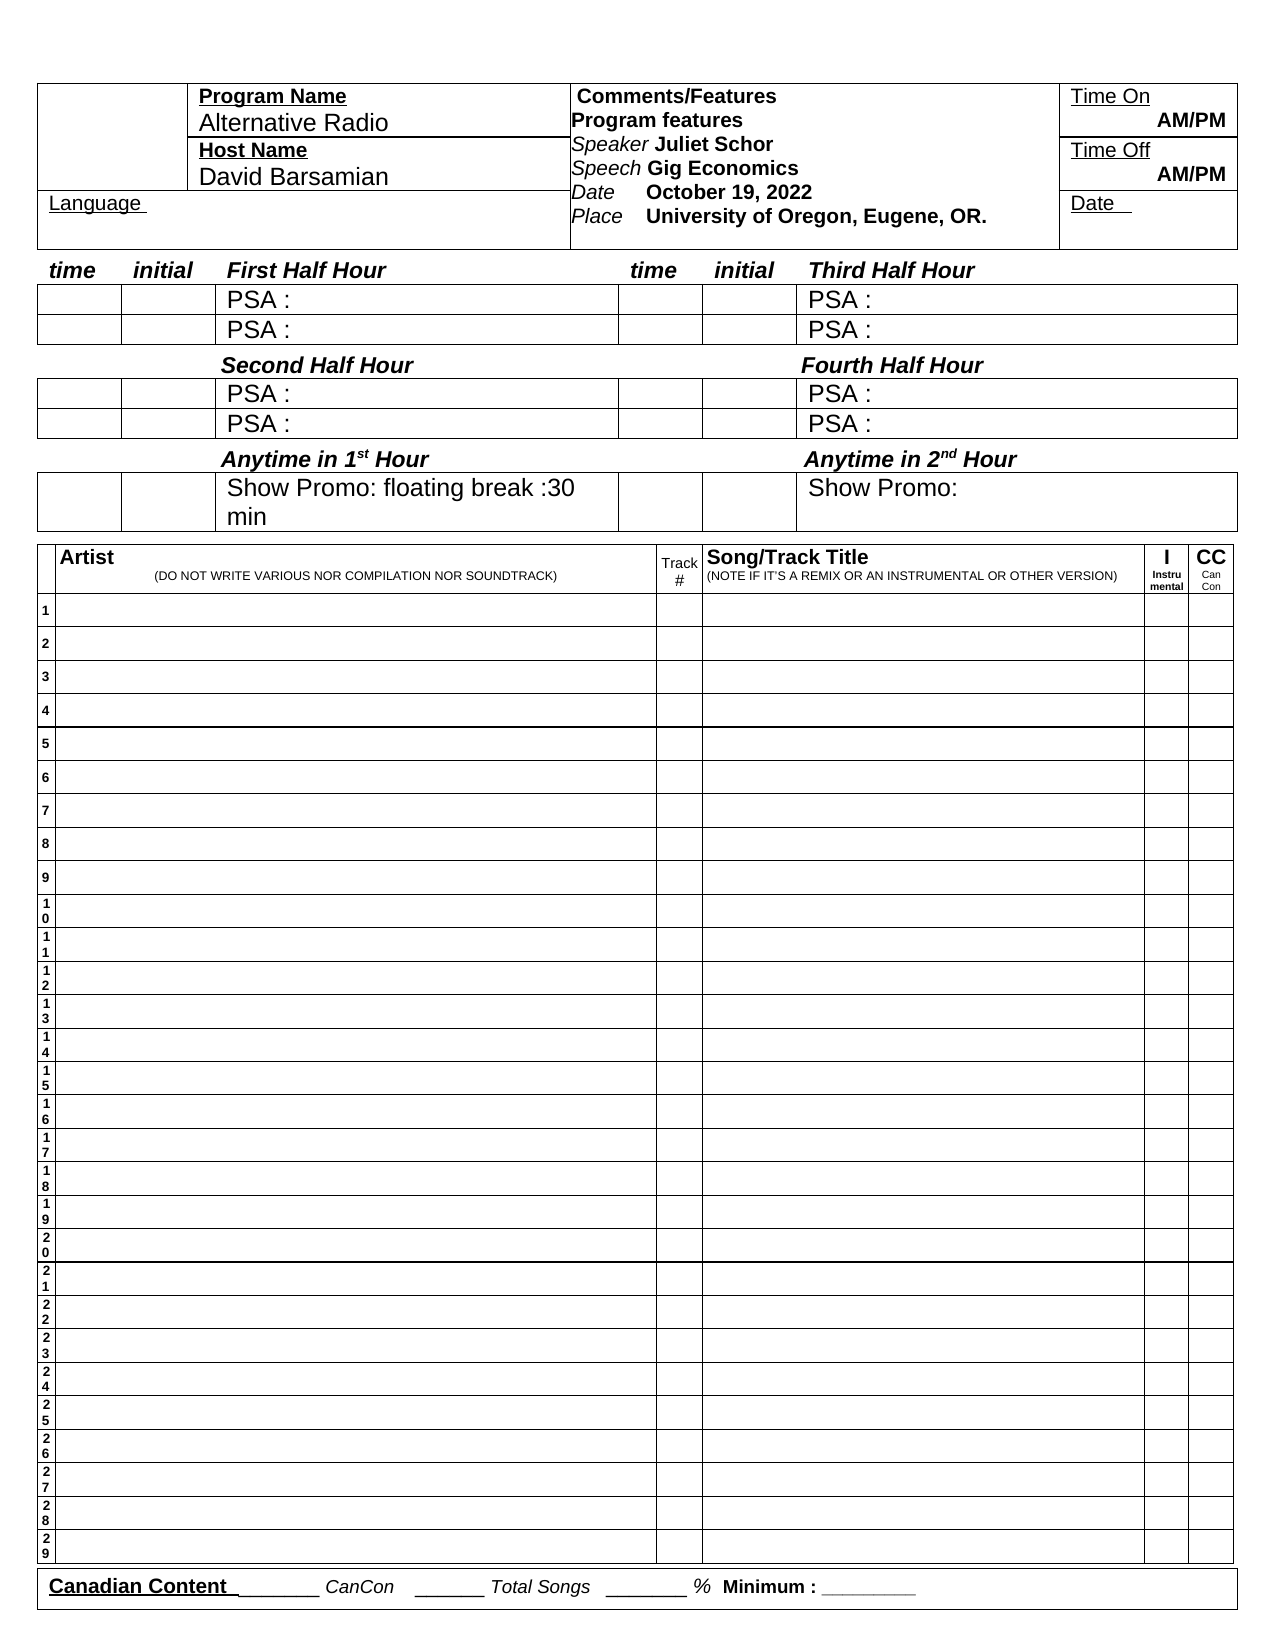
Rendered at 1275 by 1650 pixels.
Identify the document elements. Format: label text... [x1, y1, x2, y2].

table_cell Show Promo: floating break :30 min [216, 473, 618, 531]
table_cell [656, 828, 702, 860]
table_cell [1145, 928, 1188, 961]
table_cell [703, 1463, 1144, 1496]
table_cell [619, 409, 702, 438]
table_cell [703, 1396, 1144, 1429]
table_cell [1145, 861, 1188, 894]
table_cell [1189, 1029, 1233, 1061]
table_cell PSA : [797, 285, 1237, 314]
table_cell [122, 285, 215, 314]
table_cell 20 [38, 1229, 55, 1261]
table_cell 6 [38, 761, 55, 793]
table_cell [38, 473, 121, 531]
table_cell [656, 1530, 702, 1562]
table_cell [1145, 1463, 1188, 1496]
table_cell [703, 694, 1144, 726]
table_cell [1145, 761, 1188, 793]
table_header Comments/Features Program features Speaker Juliet Schor Speech Gig Economics Date October 19, 2022 Place University of Oregon, Eugene, OR. [571, 84, 1059, 249]
table_cell [56, 761, 655, 793]
table_cell [656, 1430, 702, 1462]
table_header Track # [656, 545, 702, 593]
table_cell Second Half Hour Fourth Half Hour [37, 345, 1237, 378]
table_cell [56, 895, 655, 927]
table_cell [703, 728, 1144, 760]
table_cell [703, 1363, 1144, 1395]
table_cell [1189, 1430, 1233, 1462]
table_cell [56, 1162, 655, 1194]
table_cell [56, 828, 655, 860]
table_cell [1189, 1129, 1233, 1161]
table_cell 2 [38, 627, 55, 659]
table_cell [1145, 1029, 1188, 1061]
table_cell [56, 1263, 655, 1295]
table_cell 1 [38, 594, 55, 626]
table_cell [656, 694, 702, 726]
table_cell [1145, 1530, 1188, 1562]
table_cell [56, 861, 655, 894]
table_cell [56, 1062, 655, 1094]
table_cell [1145, 1363, 1188, 1395]
table_cell [1189, 895, 1233, 927]
table_cell 9 [38, 861, 55, 894]
table_cell [1145, 1196, 1188, 1228]
table_cell Anytime in 1st Hour Anytime in 2nd Hour [37, 439, 1237, 472]
table_cell [656, 995, 702, 1027]
table_cell [56, 1396, 655, 1429]
table_header [38, 84, 187, 190]
table_cell [703, 1263, 1144, 1295]
table_cell [1145, 627, 1188, 659]
table_cell [1145, 1497, 1188, 1529]
table_cell [1145, 1162, 1188, 1194]
table_header Song/Track Title (NOTE IF IT’S A REMIX OR AN INSTRUMENTAL OR OTHER VERSION) [703, 545, 1144, 593]
table_cell [1189, 594, 1233, 626]
table_cell [656, 1129, 702, 1161]
table_cell [56, 928, 655, 961]
table_cell [1145, 828, 1188, 860]
table_cell [56, 1129, 655, 1161]
table_cell [703, 1162, 1144, 1194]
table_cell Date [1060, 191, 1237, 249]
table_cell Host Name David Barsamian [188, 138, 570, 190]
table_cell [703, 1129, 1144, 1161]
table_cell [703, 861, 1144, 894]
table_cell [656, 962, 702, 994]
table_cell [703, 1229, 1144, 1261]
table_cell 19 [38, 1196, 55, 1228]
table_cell 7 [38, 794, 55, 827]
table_cell [656, 1396, 702, 1429]
table_cell [56, 594, 655, 626]
table_cell [1145, 728, 1188, 760]
table_cell 25 [38, 1396, 55, 1429]
table_cell [1189, 1396, 1233, 1429]
table_cell [1189, 1296, 1233, 1328]
table_cell [703, 473, 796, 531]
table_cell PSA : [797, 315, 1237, 343]
table_cell PSA : [797, 409, 1237, 438]
table_cell [656, 1329, 702, 1362]
table_header Time On AM/PM [1060, 84, 1237, 136]
table_cell [1189, 1263, 1233, 1295]
table_cell [1189, 1229, 1233, 1261]
table_cell [656, 895, 702, 927]
table_cell [703, 627, 1144, 659]
table_cell [656, 594, 702, 626]
table_cell 10 [38, 895, 55, 927]
table_cell [1189, 928, 1233, 961]
table_cell PSA : [216, 379, 618, 408]
table_header initial [121, 258, 215, 284]
table_cell [656, 1162, 702, 1194]
table_cell [703, 594, 1144, 626]
table_cell 18 [38, 1162, 55, 1194]
table_cell [656, 1263, 702, 1295]
table_header Canadian Content _______ CanCon ______ Total Songs _______ % Minimum : _________ [38, 1569, 1237, 1609]
table_cell [56, 1329, 655, 1362]
table_cell Show Promo: [797, 473, 1237, 531]
table_cell [703, 794, 1144, 827]
table_cell [703, 1497, 1144, 1529]
table_cell 14 [38, 1029, 55, 1061]
table_cell [703, 1029, 1144, 1061]
table_cell [1189, 1095, 1233, 1128]
table_cell 5 [38, 728, 55, 760]
table_cell 27 [38, 1463, 55, 1496]
table_cell 13 [38, 995, 55, 1027]
table_cell [38, 409, 121, 438]
table_cell 21 [38, 1263, 55, 1295]
table_cell 11 [38, 928, 55, 961]
table_cell [1145, 995, 1188, 1027]
table_cell 8 [38, 828, 55, 860]
table_cell [656, 794, 702, 827]
table_header Program Name Alternative Radio [188, 84, 570, 136]
table_cell [1189, 1497, 1233, 1529]
table_cell [703, 761, 1144, 793]
table_cell [1189, 794, 1233, 827]
table_cell [656, 761, 702, 793]
table_cell PSA : [216, 315, 618, 343]
table_cell [656, 861, 702, 894]
table_cell [1189, 761, 1233, 793]
table_cell [1189, 1196, 1233, 1228]
table_cell [56, 1363, 655, 1395]
table_cell [56, 1530, 655, 1562]
table_header time [619, 258, 703, 284]
table_cell [703, 828, 1144, 860]
table_cell [122, 473, 215, 531]
table_cell Time Off AM/PM [1060, 138, 1237, 190]
table_cell [56, 995, 655, 1027]
table_cell [703, 1196, 1144, 1228]
table_cell [122, 409, 215, 438]
table_cell Language [38, 191, 570, 249]
table_cell [703, 285, 796, 314]
table_cell [56, 1229, 655, 1261]
table_cell [656, 627, 702, 659]
table_cell [1189, 728, 1233, 760]
table_cell [38, 285, 121, 314]
table_cell [56, 694, 655, 726]
table_cell [1189, 1530, 1233, 1562]
table_cell [656, 928, 702, 961]
table_header First Half Hour [215, 258, 618, 284]
table_cell [1189, 661, 1233, 693]
table_cell [1189, 1363, 1233, 1395]
table_cell [703, 1296, 1144, 1328]
table_header I Instrumental [1145, 545, 1188, 593]
table_cell [1145, 1129, 1188, 1161]
table_cell [56, 1463, 655, 1496]
table_cell PSA : [216, 285, 618, 314]
table_cell [656, 1229, 702, 1261]
table_cell [703, 928, 1144, 961]
table_cell [38, 379, 121, 408]
table_cell 17 [38, 1129, 55, 1161]
table_cell [1189, 962, 1233, 994]
table_cell PSA : [216, 409, 618, 438]
table_cell 26 [38, 1430, 55, 1462]
table_cell [656, 661, 702, 693]
table_header initial [703, 258, 796, 284]
table_cell [56, 1029, 655, 1061]
table_cell [1145, 1229, 1188, 1261]
table_cell [122, 379, 215, 408]
table_cell [703, 1530, 1144, 1562]
table_cell 3 [38, 661, 55, 693]
table_cell [56, 794, 655, 827]
table_cell [703, 1430, 1144, 1462]
table_cell [56, 1296, 655, 1328]
table_cell [1145, 1062, 1188, 1094]
table_cell [1189, 1162, 1233, 1194]
table_cell 16 [38, 1095, 55, 1128]
table_cell [1145, 1396, 1188, 1429]
table_cell [703, 379, 796, 408]
table_cell 28 [38, 1497, 55, 1529]
table_cell [703, 661, 1144, 693]
table_cell [1189, 995, 1233, 1027]
table_cell [1145, 1329, 1188, 1362]
table_cell [56, 728, 655, 760]
table_cell [656, 1062, 702, 1094]
table_cell [1145, 1430, 1188, 1462]
table_cell 15 [38, 1062, 55, 1094]
table_cell [703, 895, 1144, 927]
table_cell [56, 627, 655, 659]
table_cell [1189, 1329, 1233, 1362]
table_cell [1145, 661, 1188, 693]
table_cell [656, 1363, 702, 1395]
table_cell [703, 1329, 1144, 1362]
table_cell [56, 1497, 655, 1529]
table_cell [1189, 828, 1233, 860]
table_cell [122, 315, 215, 343]
table_cell [656, 1497, 702, 1529]
table_header [38, 545, 55, 593]
table_cell [703, 1095, 1144, 1128]
table_cell [703, 995, 1144, 1027]
table_cell [1189, 627, 1233, 659]
table_cell [56, 661, 655, 693]
table_cell 12 [38, 962, 55, 994]
table_cell [1145, 1296, 1188, 1328]
table_cell [1189, 861, 1233, 894]
table_cell [656, 1095, 702, 1128]
table_cell [619, 315, 702, 343]
table_cell [656, 728, 702, 760]
table_cell [619, 285, 702, 314]
table_cell [1189, 1463, 1233, 1496]
table_cell [656, 1196, 702, 1228]
table_cell [703, 315, 796, 343]
table_cell [56, 962, 655, 994]
table_cell 29 [38, 1530, 55, 1562]
table_cell [56, 1095, 655, 1128]
table_cell [656, 1029, 702, 1061]
table_cell [656, 1463, 702, 1496]
table_cell [703, 1062, 1144, 1094]
table_cell [56, 1430, 655, 1462]
table_cell [703, 962, 1144, 994]
table_header Third Half Hour [796, 258, 1237, 284]
table_cell 23 [38, 1329, 55, 1362]
table_cell [703, 409, 796, 438]
table_cell 22 [38, 1296, 55, 1328]
table_cell [619, 379, 702, 408]
table_cell [1145, 895, 1188, 927]
table_cell [656, 1296, 702, 1328]
table_cell 4 [38, 694, 55, 726]
table_cell [1189, 1062, 1233, 1094]
table_cell [1145, 694, 1188, 726]
table_cell [619, 473, 702, 531]
table_cell 24 [38, 1363, 55, 1395]
table_cell [1145, 962, 1188, 994]
table_cell [1145, 1263, 1188, 1295]
table_header time [37, 258, 121, 284]
table_cell [56, 1196, 655, 1228]
table_cell [1189, 694, 1233, 726]
table_header CC Can Con [1189, 545, 1233, 593]
table_cell [1145, 1095, 1188, 1128]
table_cell PSA : [797, 379, 1237, 408]
table_cell [1145, 594, 1188, 626]
table_cell [38, 315, 121, 343]
table_cell [1145, 794, 1188, 827]
table_header Artist (DO NOT WRITE VARIOUS NOR COMPILATION NOR SOUNDTRACK) [56, 545, 655, 593]
